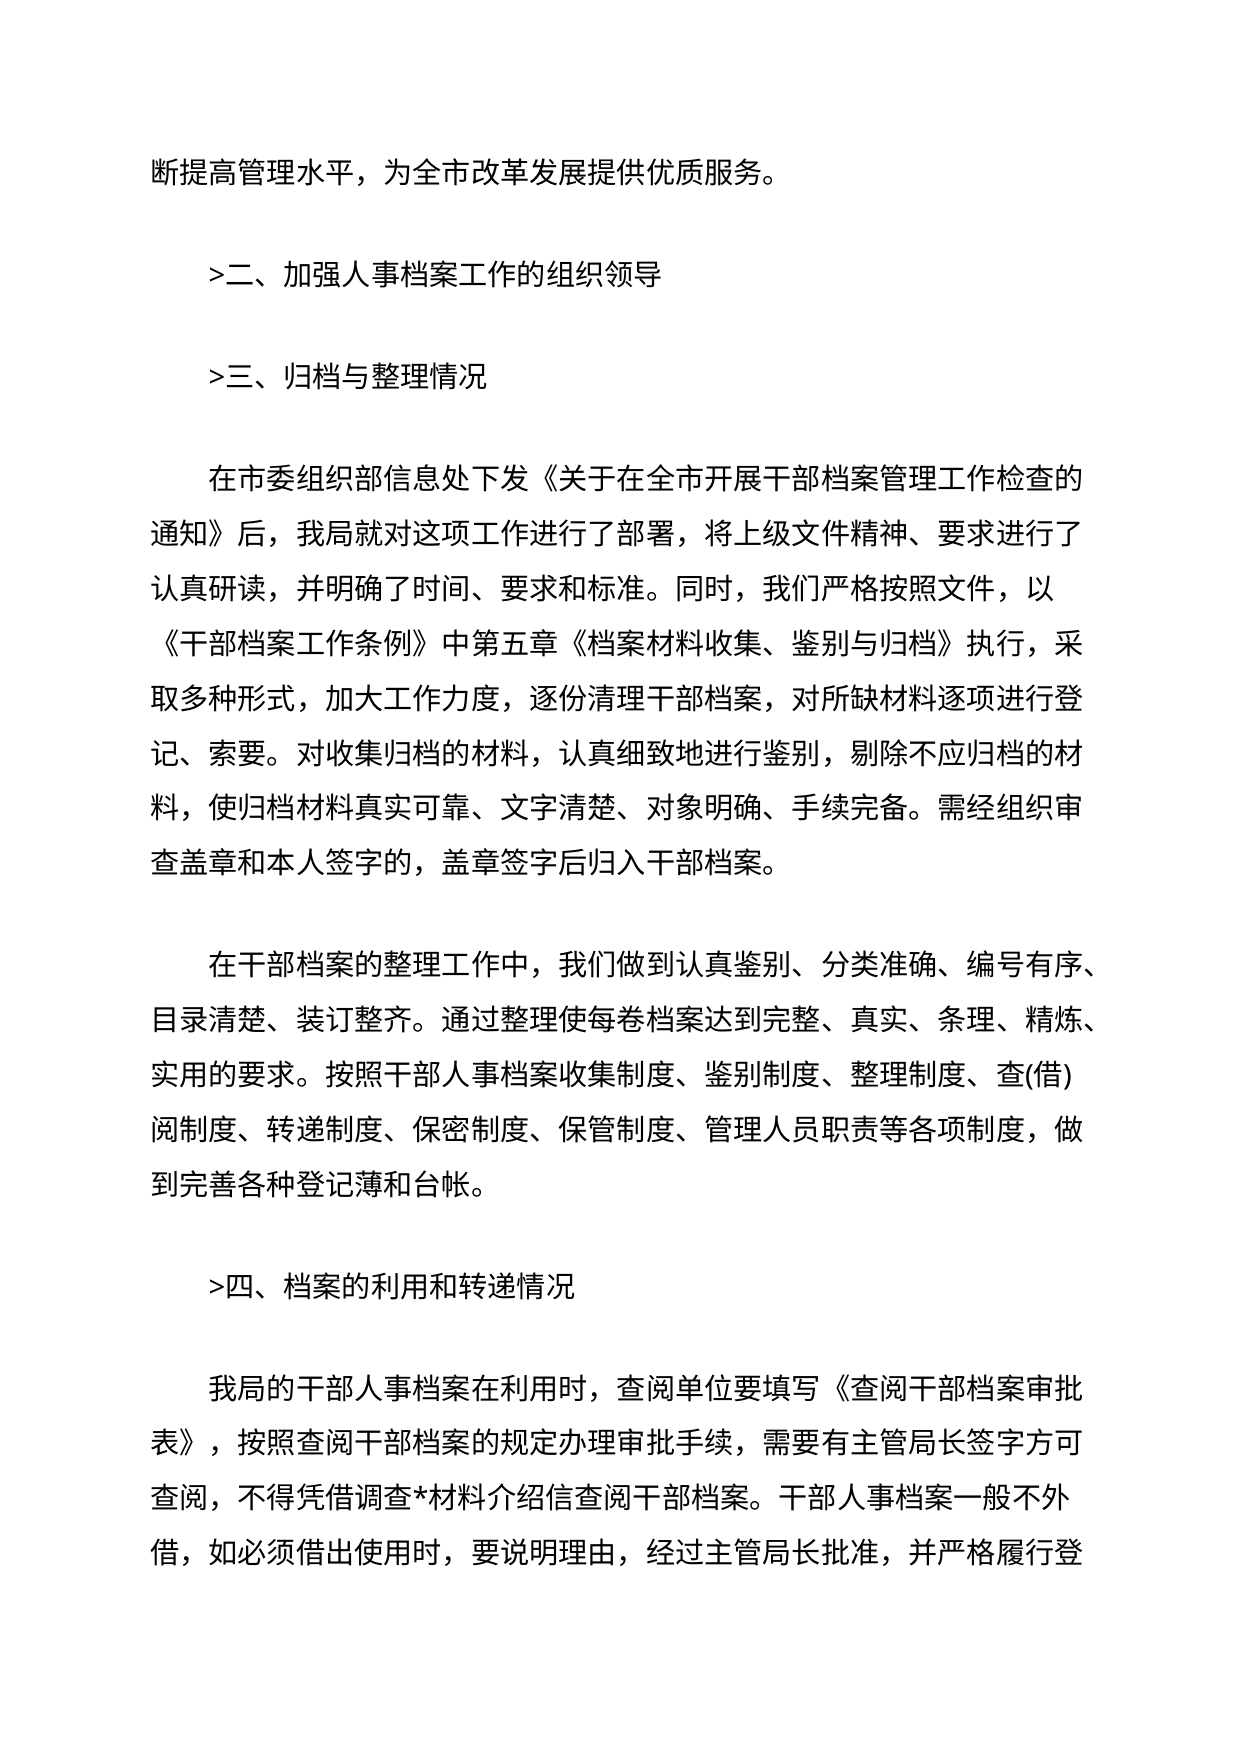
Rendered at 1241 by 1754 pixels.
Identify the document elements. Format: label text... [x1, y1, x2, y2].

text 在干部档案的整理工作中，我们做到认真鉴别、分类准确、编号有序、目录清楚、装订整齐。通过整理使每卷档案达到完整、真实、条理、精炼、实用的要求。按照干部人事档案收集制度、鉴别制度、整理制度、查(借)阅制度、转递制度、保密制度、保管制度、管理人员职责等各项制度，做到完善各种登记薄和台帐。 [150, 942, 1090, 1204]
text >三、归档与整理情况 [150, 354, 1090, 396]
text >四、档案的利用和转递情况 [150, 1263, 1090, 1306]
text >二、加强人事档案工作的组织领导 [150, 252, 1090, 294]
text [150, 1365, 1090, 1572]
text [150, 150, 1090, 192]
text 在市委组织部信息处下发《关于在全市开展干部档案管理工作检查的通知》后，我局就对这项工作进行了部署，将上级文件精神、要求进行了认真研读，并明确了时间、要求和标准。同时，我们严格按照文件，以《干部档案工作条例》中第五章《档案材料收集、鉴别与归档》执行，采取多种形式，加大工作力度，逐份清理干部档案，对所缺材料逐项进行登记、索要。对收集归档的材料，认真细致地进行鉴别，剔除不应归档的材料，使归档材料真实可靠、文字清楚、对象明确、手续完备。需经组织审查盖章和本人签字的，盖章签字后归入干部档案。 [150, 456, 1090, 882]
